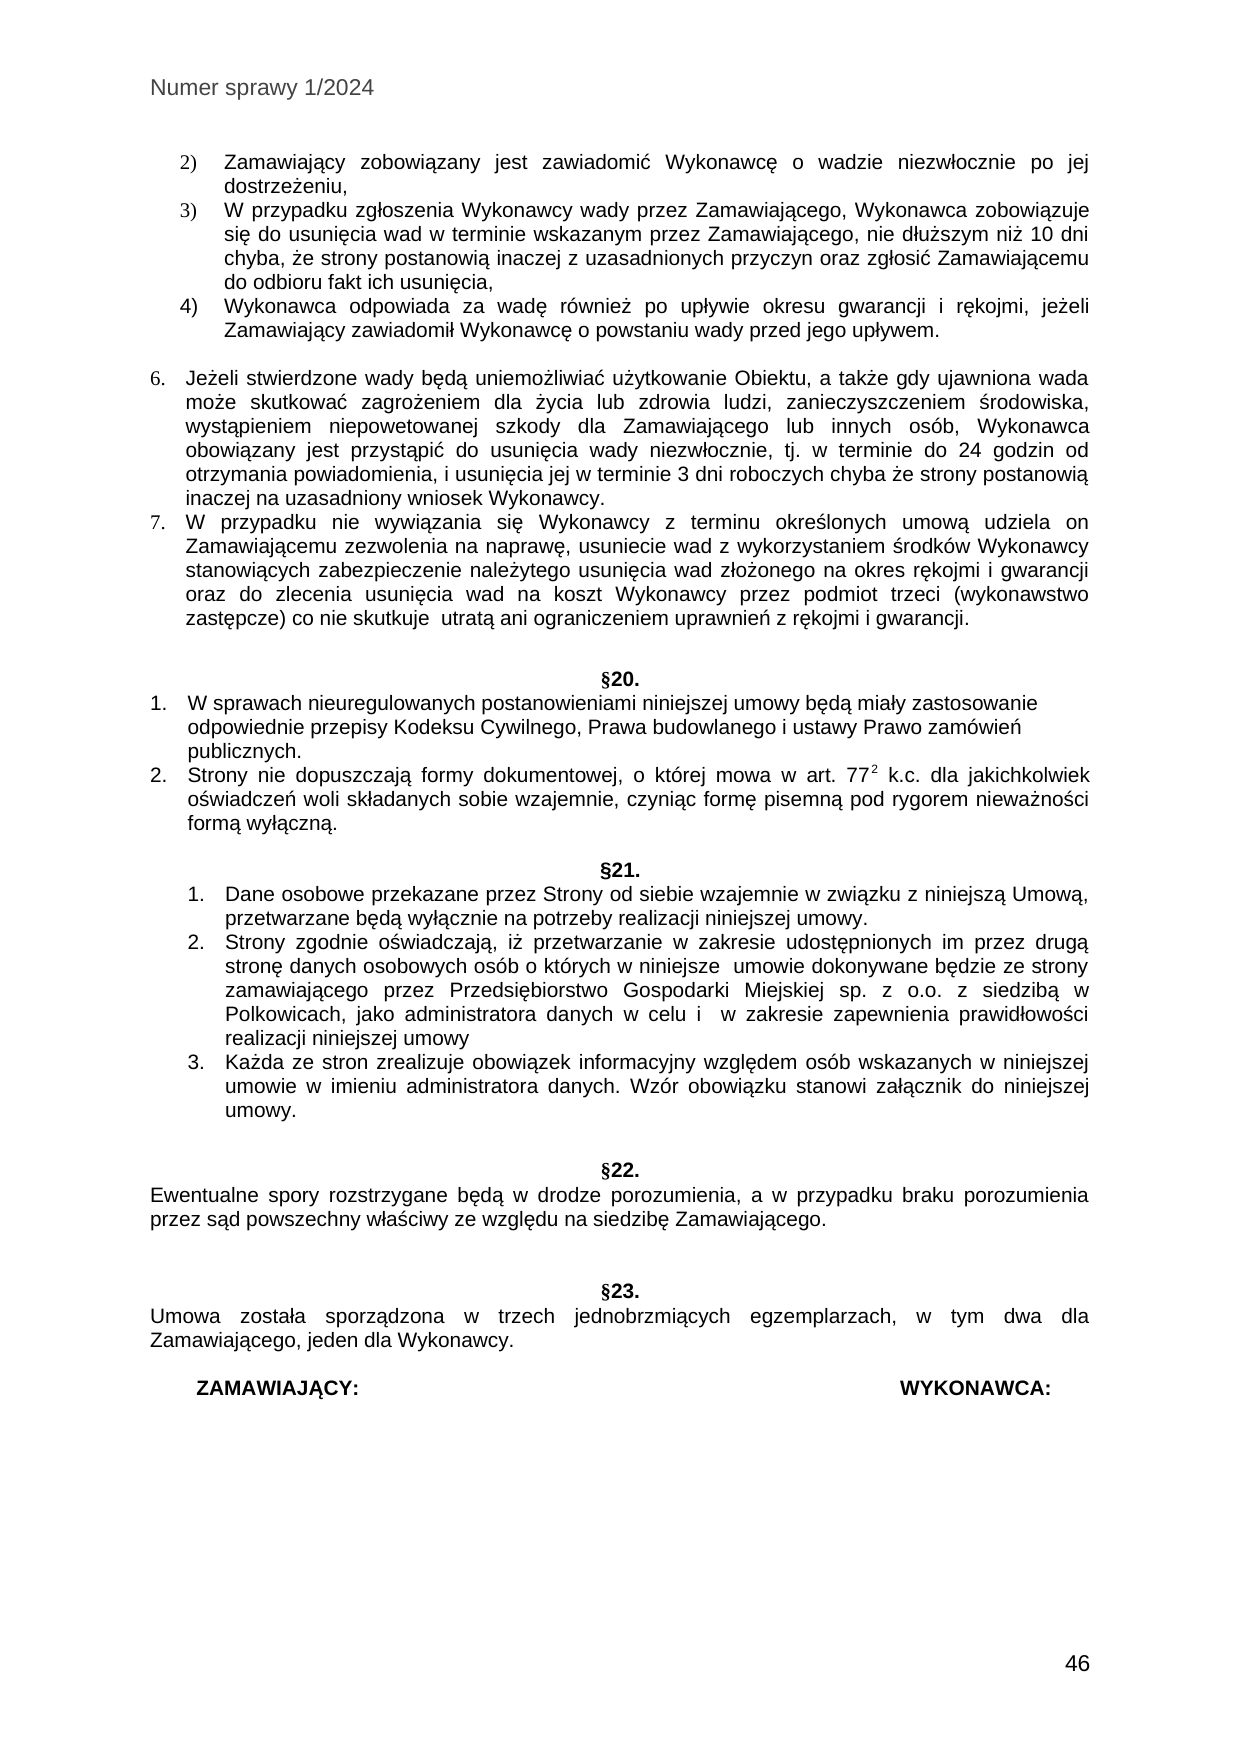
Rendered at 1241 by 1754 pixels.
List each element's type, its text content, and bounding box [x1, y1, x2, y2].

list Każda ze stron zrealizuje obowiązek informacyjny względem osób wskazanych w niniejszej umowie w imieniu administratora danych. Wzór obowiązku stanowi załącznik do niniejszej umowy. [187, 1050, 1090, 1122]
list Strony zgodnie oświadczają, iż przetwarzanie w zakresie udostępnionych im przez drugą stronę danych osobowych osób o których w niniejsze umowie dokonywane będzie ze strony zamawiającego przez Przedsiębiorstwo Gospodarki Miejskiej sp. z o.o. z siedzibą w Polkowicach, jako administratora danych w celu i w zakresie zapewnienia prawidłowości realizacji niniejszej umowy [187, 930, 1090, 1050]
list Dane osobowe przekazane przez Strony od siebie wzajemnie w związku z niniejszą Umową, przetwarzane będą wyłącznie na potrzeby realizacji niniejszej umowy. [187, 882, 1090, 930]
list W przypadku zgłoszenia Wykonawcy wady przez Zamawiającego, Wykonawca zobowiązuje się do usunięcia wad w terminie wskazanym przez Zamawiającego, nie dłuższym niż 10 dni chyba, że strony postanowią inaczej z uzasadnionych przyczyn oraz zgłosić Zamawiającemu do odbioru fakt ich usunięcia, [179, 198, 1090, 294]
text ZAMAWIAJĄCY: WYKONAWCA: [150, 1375, 1090, 1399]
text 22. [150, 1158, 1090, 1182]
text Umowa została sporządzona w trzech jednobrzmiących egzemplarzach, w tym dwa dla Zamawiającego, jeden dla Wykonawcy. [150, 1303, 1090, 1351]
list Jeżeli stwierdzone wady będą uniemożliwiać użytkowanie Obiektu, a także gdy ujawniona wada może skutkować zagrożeniem dla życia lub zdrowia ludzi, zanieczyszczeniem środowiska, wystąpieniem niepowetowanej szkody dla Zamawiającego lub innych osób, Wykonawca obowiązany jest przystąpić do usunięcia wady niezwłocznie, tj. w terminie do 24 godzin od otrzymania powiadomienia, i usunięcia jej w terminie 3 dni roboczych chyba że strony postanowią inaczej na uzasadniony wniosek Wykonawcy. [150, 366, 1090, 510]
text 20. [150, 666, 1090, 691]
text Ewentualne spory rozstrzygane będą w drodze porozumienia, a w przypadku braku porozumienia przez sąd powszechny właściwy ze względu na siedzibę Zamawiającego. [150, 1182, 1090, 1230]
text 23. [150, 1279, 1090, 1303]
text §21. [150, 858, 1090, 882]
list Strony nie dopuszczają formy dokumentowej, o której mowa w art. 772 k.c. dla jakichkolwiek oświadczeń woli składanych sobie wzajemnie, czyniąc formę pisemną pod rygorem nieważności formą wyłączną. [150, 762, 1090, 834]
list W sprawach nieuregulowanych postanowieniami niniejszej umowy będą miały zastosowanie odpowiednie przepisy Kodeksu Cywilnego, Prawa budowlanego i ustawy Prawo zamówień publicznych. [150, 691, 1090, 762]
text 4) Wykonawca odpowiada za wadę również po upływie okresu gwarancji i rękojmi, jeżeli Zamawiający zawiadomił Wykonawcę o powstaniu wady przed jego upływem. [179, 294, 1090, 342]
list W przypadku nie wywiązania się Wykonawcy z terminu określonych umową udziela on Zamawiającemu zezwolenia na naprawę, usuniecie wad z wykorzystaniem środków Wykonawcy stanowiących zabezpieczenie należytego usunięcia wad złożonego na okres rękojmi i gwarancji oraz do zlecenia usunięcia wad na koszt Wykonawcy przez podmiot trzeci (wykonawstwo zastępcze) co nie skutkuje utratą ani ograniczeniem uprawnień z rękojmi i gwarancji. [150, 510, 1090, 630]
list Zamawiający zobowiązany jest zawiadomić Wykonawcę o wadzie niezwłocznie po jej dostrzeżeniu, [179, 150, 1090, 198]
